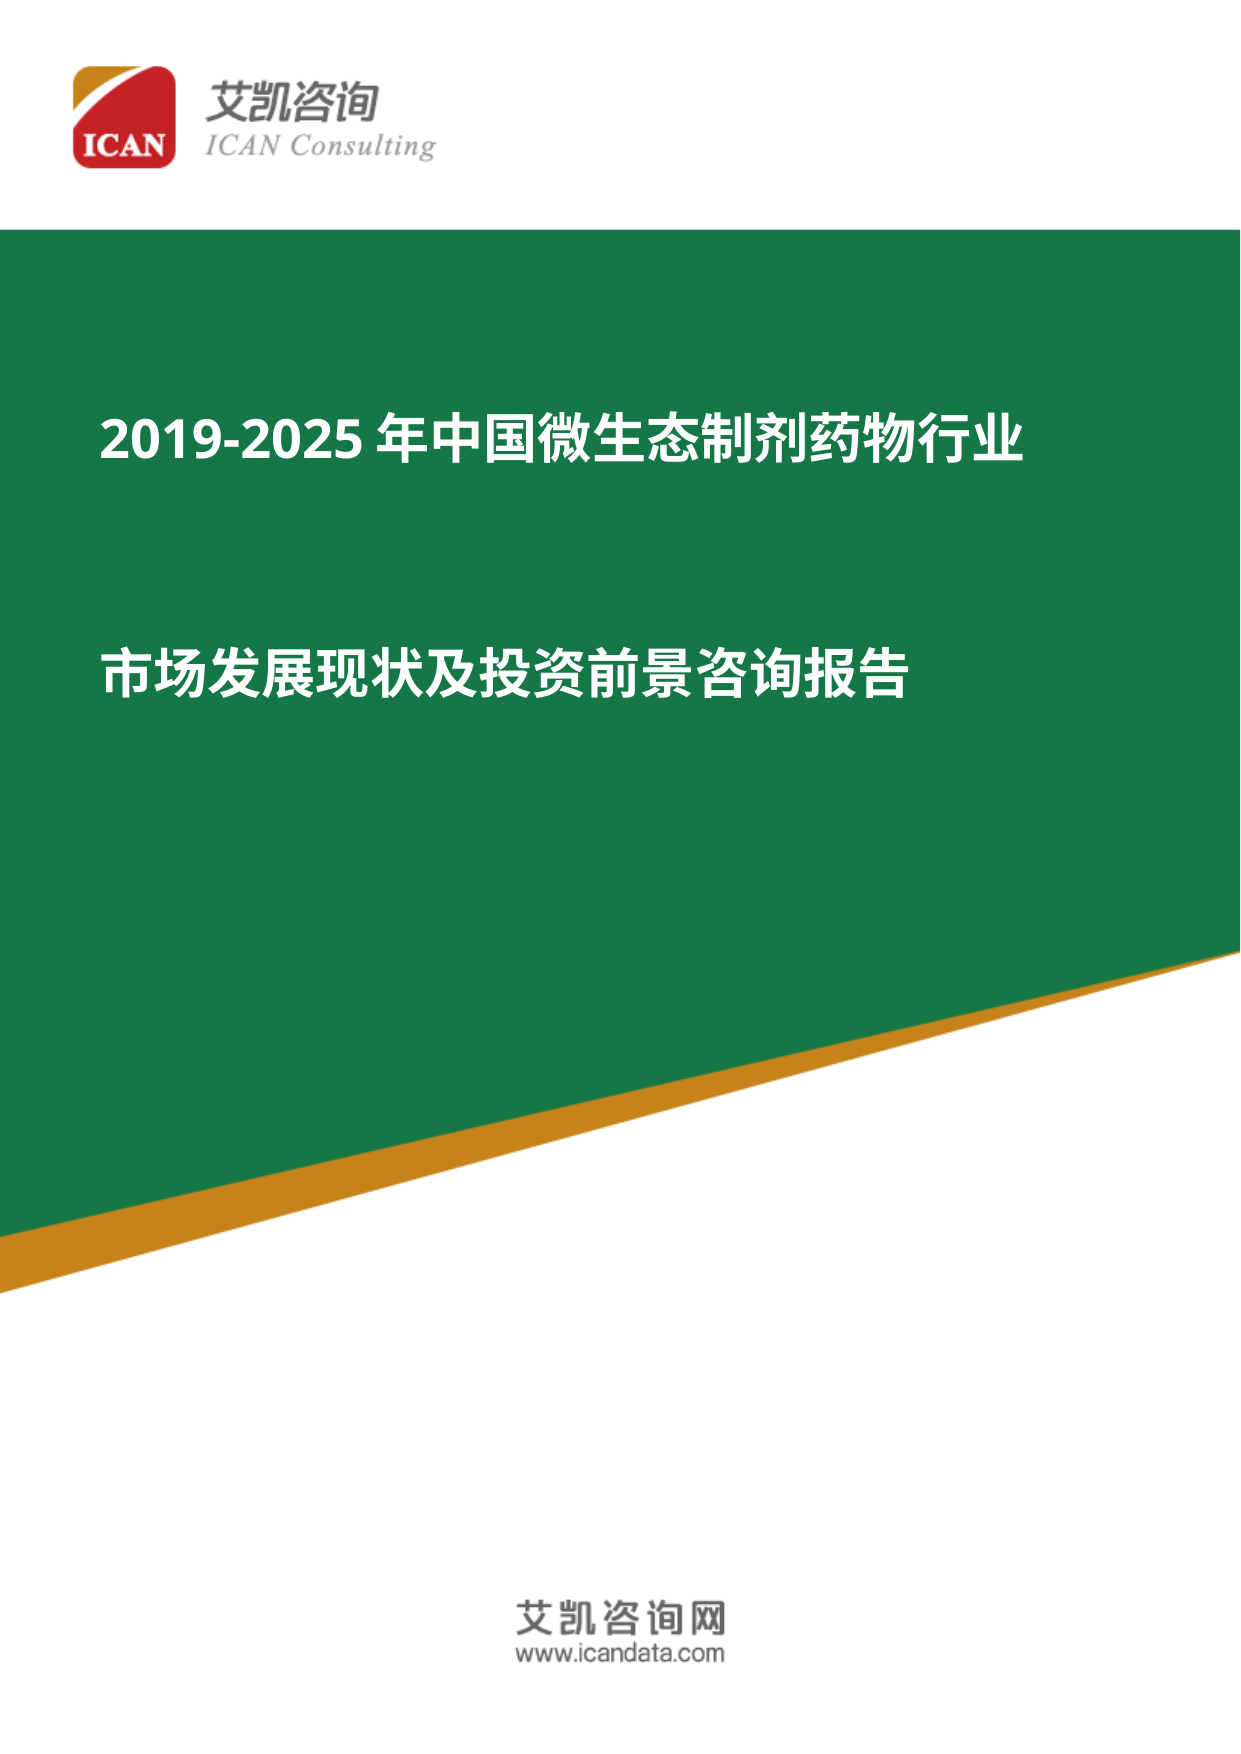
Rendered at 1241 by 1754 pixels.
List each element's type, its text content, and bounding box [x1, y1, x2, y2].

subtitle 2019-2025年中国微生态制剂药物行业市场发展现状及投资前景咨询报告 [99, 386, 1053, 718]
picture [0, 5, 1241, 1754]
